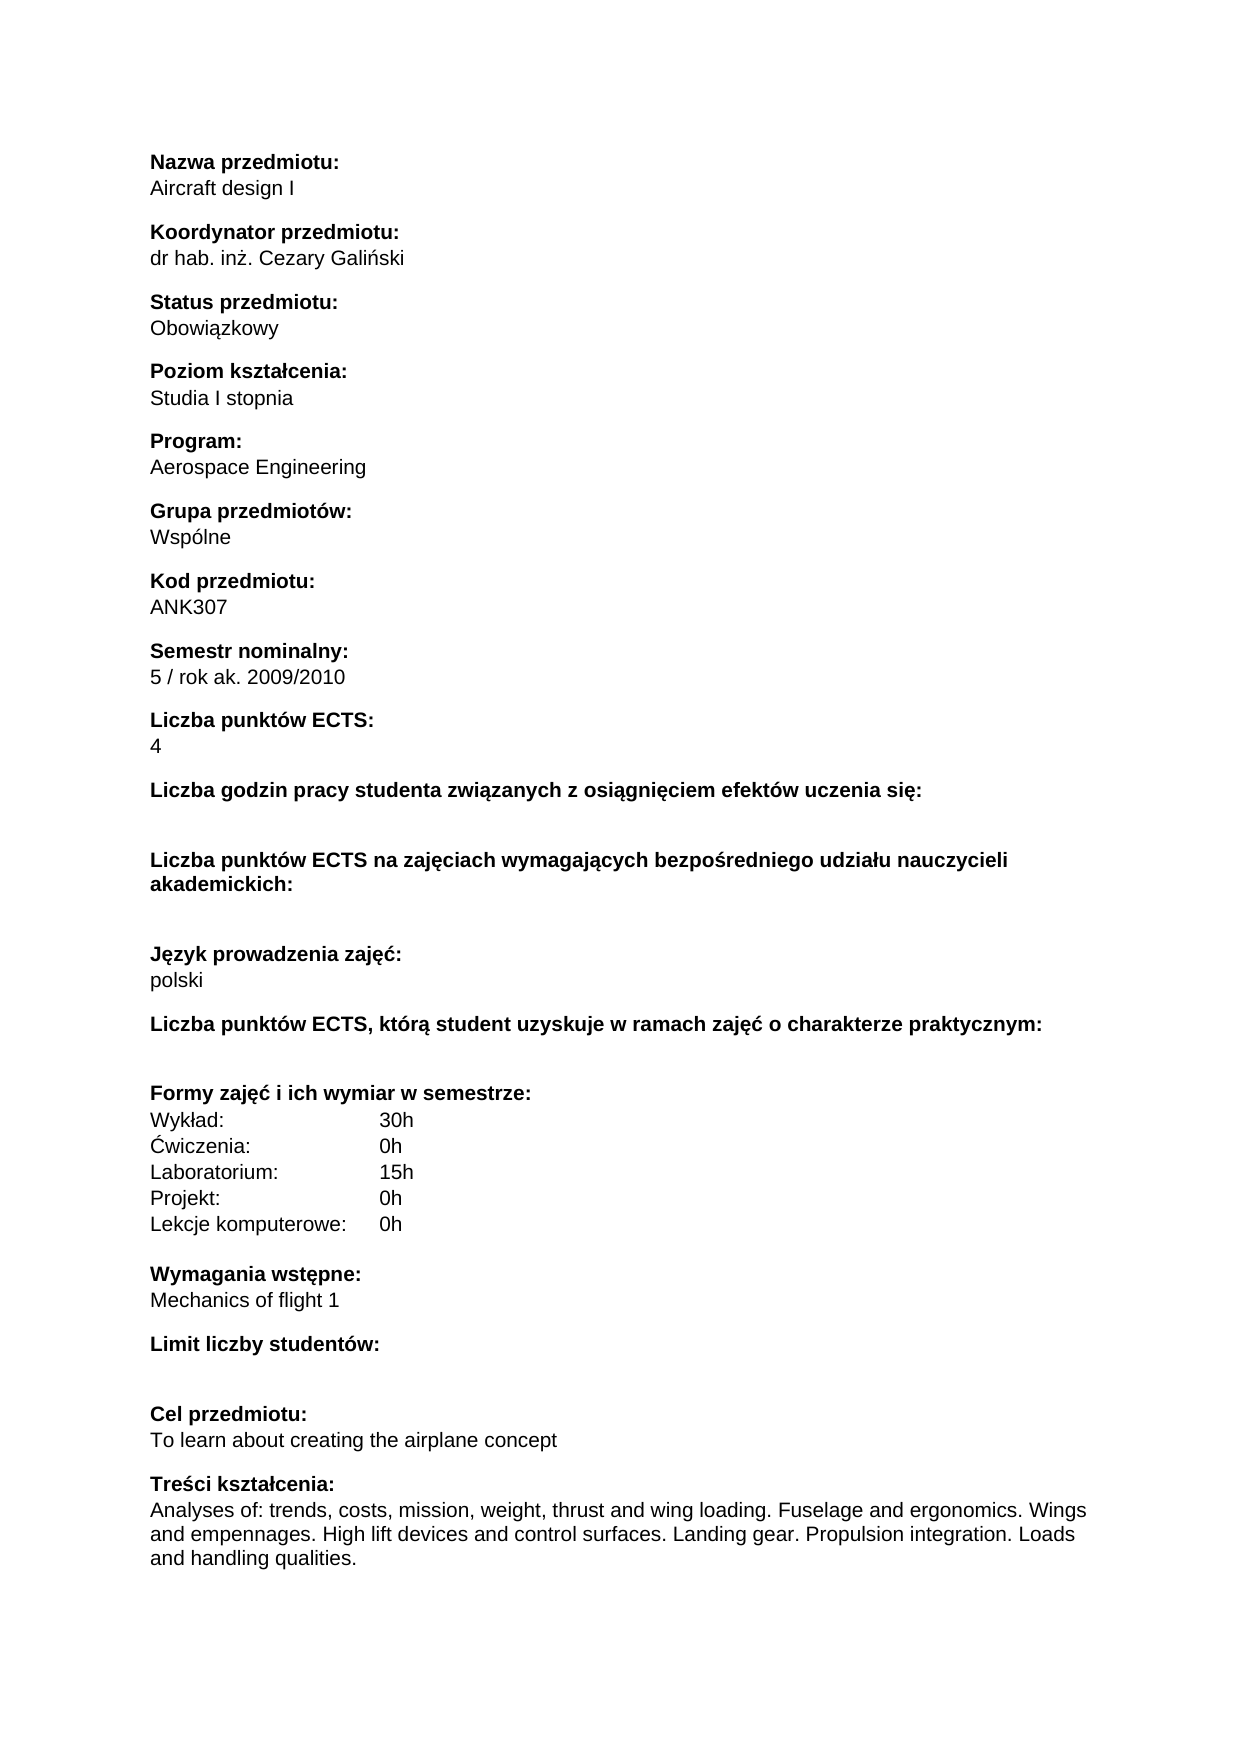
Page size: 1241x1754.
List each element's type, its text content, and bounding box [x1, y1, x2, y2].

text Koordynator przedmiotu: [150, 220, 1090, 244]
table_cell Laboratorium: [140, 1160, 367, 1184]
text Status przedmiotu: [150, 289, 1090, 313]
table_cell Ćwiczenia: [140, 1134, 367, 1158]
text To learn about creating the airplane concept [150, 1428, 1090, 1452]
text Semestr nominalny: [150, 638, 1090, 662]
text Mechanics of flight 1 [150, 1288, 1090, 1312]
table_header 30h [369, 1108, 597, 1132]
text Formy zajęć i ich wymiar w semestrze: [150, 1081, 1090, 1105]
text Aircraft design I [150, 176, 1090, 200]
table_cell 0h [369, 1132, 597, 1158]
text Poziom kształcenia: [150, 359, 1090, 383]
text Grupa przedmiotów: [150, 499, 1090, 523]
text Limit liczby studentów: [150, 1332, 1090, 1356]
text 4 [150, 734, 1090, 758]
text ANK307 [150, 595, 1090, 619]
text Cel przedmiotu: [150, 1402, 1090, 1426]
text Treści kształcenia: [150, 1471, 1090, 1495]
text Nazwa przedmiotu: [150, 150, 1090, 174]
text 5 / rok ak. 2009/2010 [150, 664, 1090, 688]
text Liczba punktów ECTS na zajęciach wymagających bezpośredniego udziału nauczycieli akademickich: [150, 848, 1090, 896]
table_cell 0h [369, 1184, 597, 1210]
table_cell Projekt: [140, 1186, 367, 1210]
text Język prowadzenia zajęć: [150, 942, 1090, 966]
text Program: [150, 429, 1090, 453]
text Analyses of: trends, costs, mission, weight, thrust and wing loading. Fuselage and ergonomics. Wings and empennages. High lift devices and control surfaces. Landing gear. Propulsion integration. Loads and handling qualities. [150, 1497, 1090, 1569]
text Aerospace Engineering [150, 455, 1090, 479]
text Liczba punktów ECTS, którą student uzyskuje w ramach zajęć o charakterze praktycznym: [150, 1011, 1090, 1035]
table_cell Lekcje komputerowe: [140, 1212, 367, 1236]
text Obowiązkowy [150, 316, 1090, 339]
text dr hab. inż. Cezary Galiński [150, 246, 1090, 270]
table_cell 15h [369, 1158, 597, 1184]
text Wymagania wstępne: [150, 1262, 1090, 1286]
text Liczba punktów ECTS: [150, 708, 1090, 732]
text Liczba godzin pracy studenta związanych z osiągnięciem efektów uczenia się: [150, 778, 1090, 802]
text Kod przedmiotu: [150, 569, 1090, 593]
text Studia I stopnia [150, 385, 1090, 409]
text Wspólne [150, 525, 1090, 549]
table_header Wykład: [140, 1108, 367, 1132]
table_cell 0h [369, 1210, 597, 1236]
text polski [150, 968, 1090, 992]
